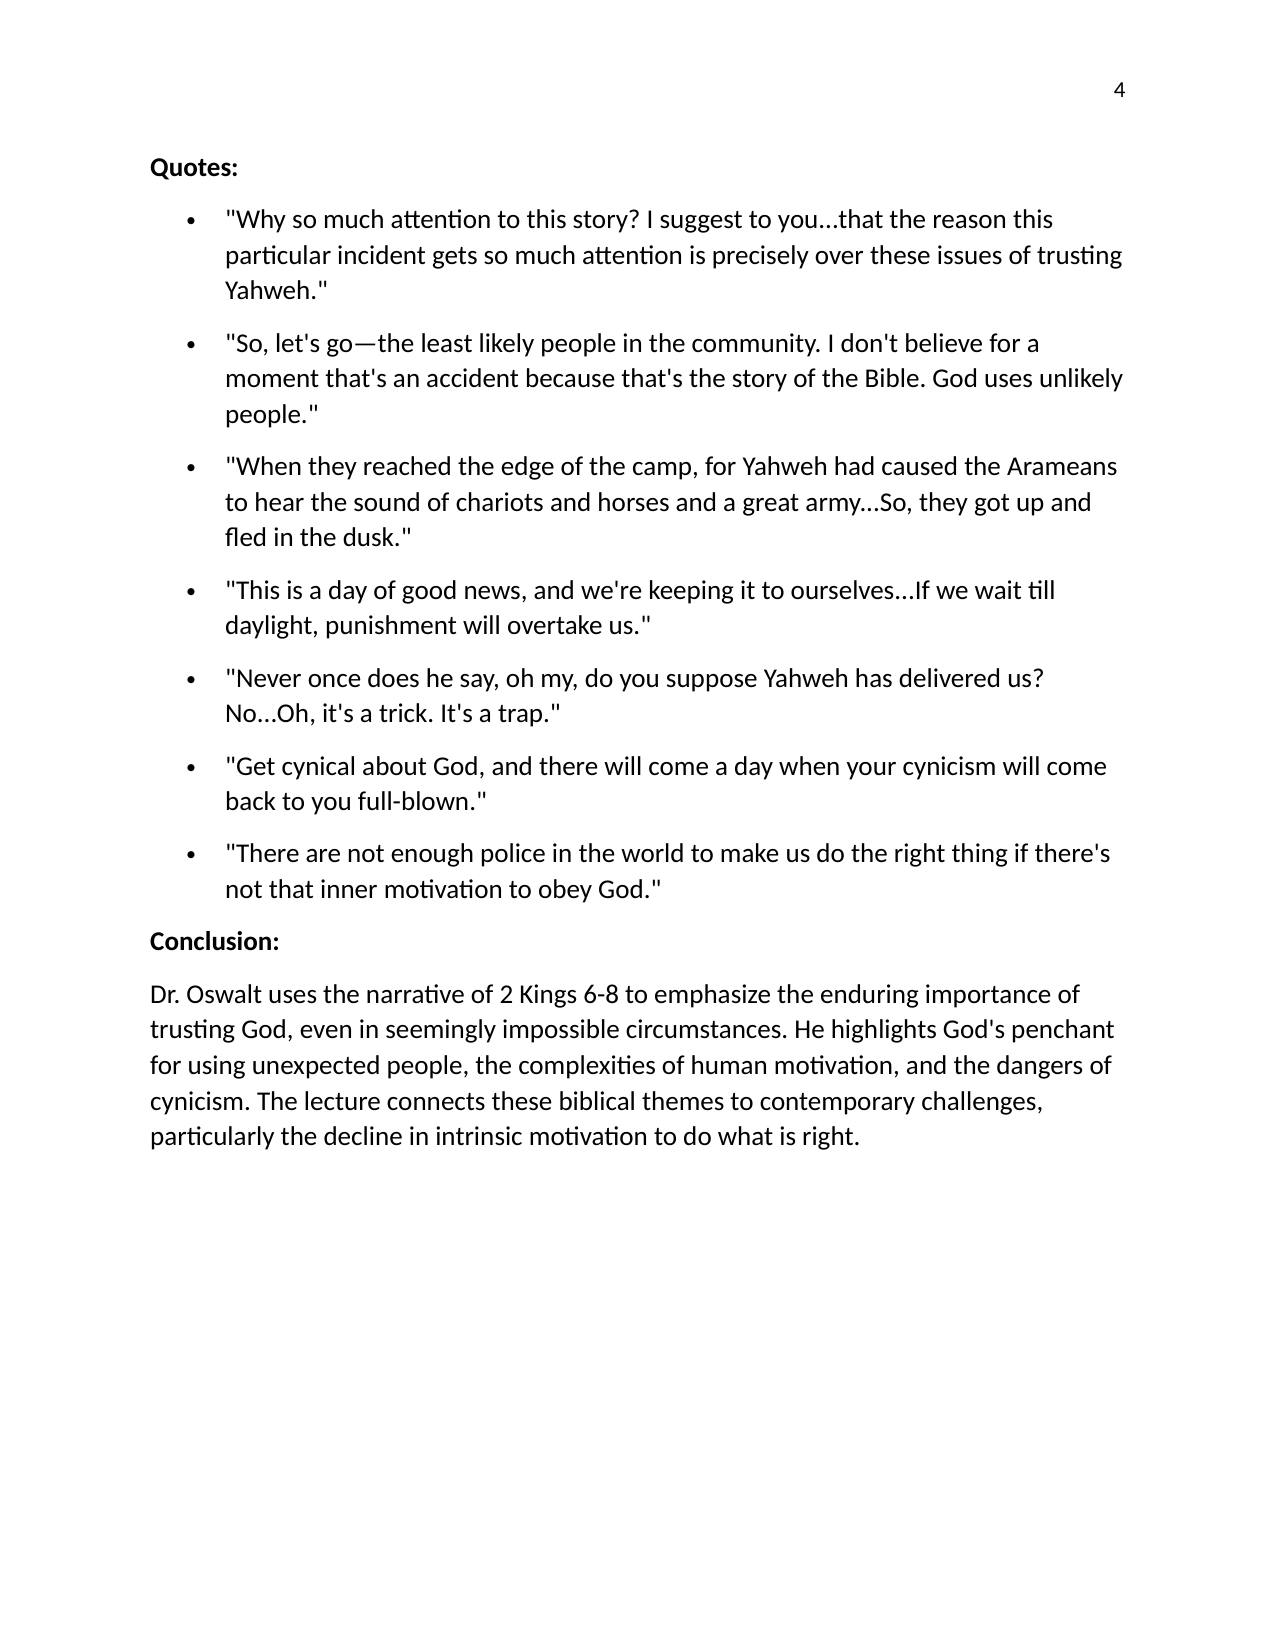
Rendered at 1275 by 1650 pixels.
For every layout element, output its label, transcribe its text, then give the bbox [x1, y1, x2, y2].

list "This is a day of good news, and we're keeping it to ourselves...If we wait till daylight, punishment will overtake us." [187, 573, 1125, 642]
list "Never once does he say, oh my, do you suppose Yahweh has delivered us? No...Oh, it's a trick. It's a trap." [187, 661, 1125, 729]
list "So, let's go—the least likely people in the community. I don't believe for a moment that's an accident because that's the story of the Bible. God uses unlikely people." [187, 326, 1125, 430]
list "Why so much attention to this story? I suggest to you...that the reason this particular incident gets so much attention is precisely over these issues of trusting Yahweh." [187, 202, 1125, 307]
text Conclusion: [150, 924, 1125, 958]
text Dr. Oswalt uses the narrative of 2 Kings 6-8 to emphasize the enduring importance of trusting God, even in seemingly impossible circumstances. He highlights God's penchant for using unexpected people, the complexities of human motivation, and the dangers of cynicism. The lecture connects these biblical themes to contemporary challenges, particularly the decline in intrinsic motivation to do what is right. [150, 977, 1125, 1152]
list "Get cynical about God, and there will come a day when your cynicism will come back to you full-blown." [187, 749, 1125, 817]
text Quotes: [150, 150, 1125, 183]
list "There are not enough police in the world to make us do the right thing if there's not that inner motivation to obey God." [187, 837, 1125, 905]
list "When they reached the edge of the camp, for Yahweh had caused the Arameans to hear the sound of chariots and horses and a great army...So, they got up and fled in the dusk." [187, 449, 1125, 554]
